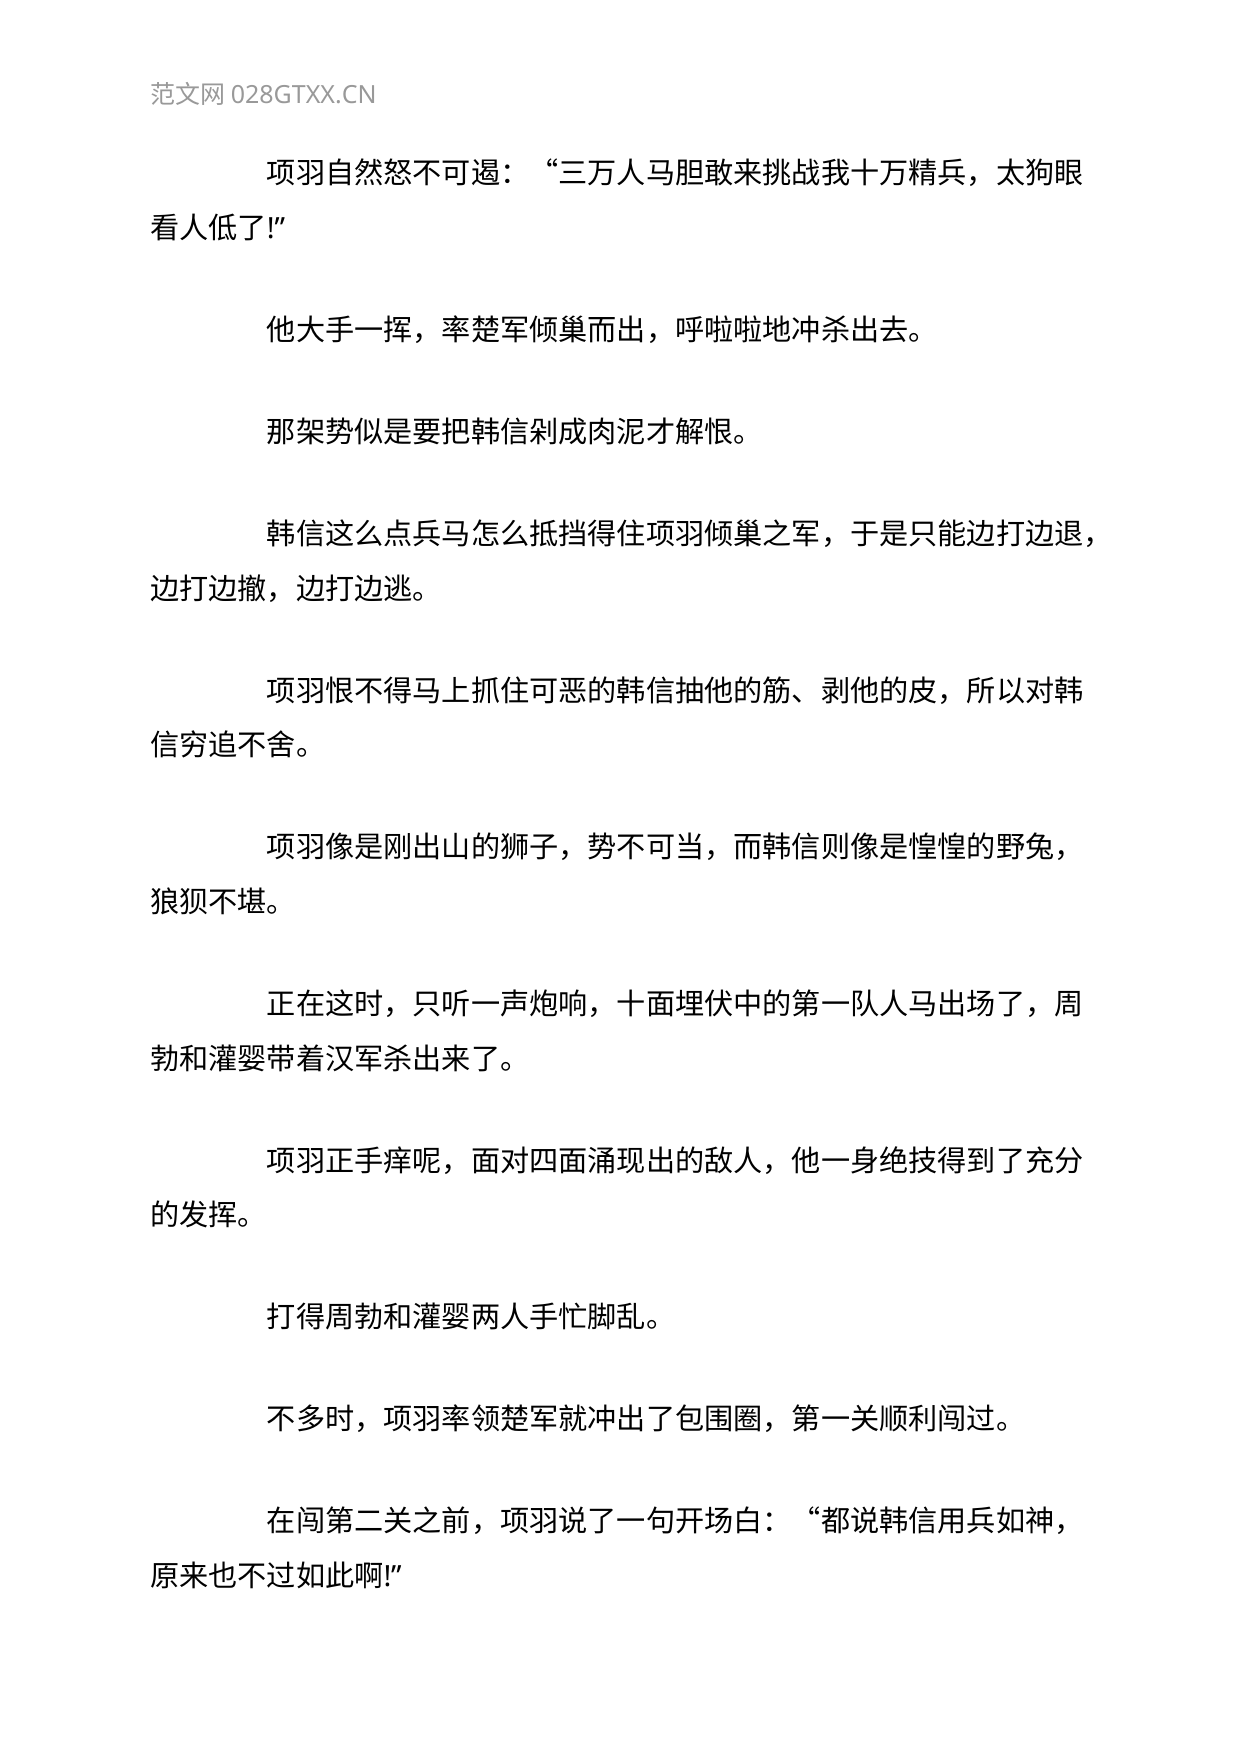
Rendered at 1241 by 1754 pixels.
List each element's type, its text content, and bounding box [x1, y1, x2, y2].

text 正在这时，只听一声炮响，十面埋伏中的第一队人马出场了，周勃和灌婴带着汉军杀出来了。 [150, 980, 1090, 1078]
text 项羽像是刚出山的狮子，势不可当，而韩信则像是惶惶的野兔，狼狈不堪。 [150, 824, 1090, 921]
text 韩信这么点兵马怎么抵挡得住项羽倾巢之军，于是只能边打边退，边打边撤，边打边逃。 [150, 510, 1090, 608]
text 不多时，项羽率领楚军就冲出了包围圈，第一关顺利闯过。 [150, 1396, 1090, 1438]
text 打得周勃和灌婴两人手忙脚乱。 [150, 1294, 1090, 1336]
text 项羽正手痒呢，面对四面涌现出的敌人，他一身绝技得到了充分的发挥。 [150, 1137, 1090, 1234]
text 项羽自然怒不可遏：“三万人马胆敢来挑战我十万精兵，太狗眼看人低了!” [150, 150, 1090, 247]
text 那架势似是要把韩信剁成肉泥才解恨。 [150, 409, 1090, 451]
text 项羽恨不得马上抓住可恶的韩信抽他的筋、剥他的皮，所以对韩信穷追不舍。 [150, 667, 1090, 764]
text 他大手一挥，率楚军倾巢而出，呼啦啦地冲杀出去。 [150, 307, 1090, 349]
text 在闯第二关之前，项羽说了一句开场白：“都说韩信用兵如神，原来也不过如此啊!” [150, 1497, 1090, 1594]
